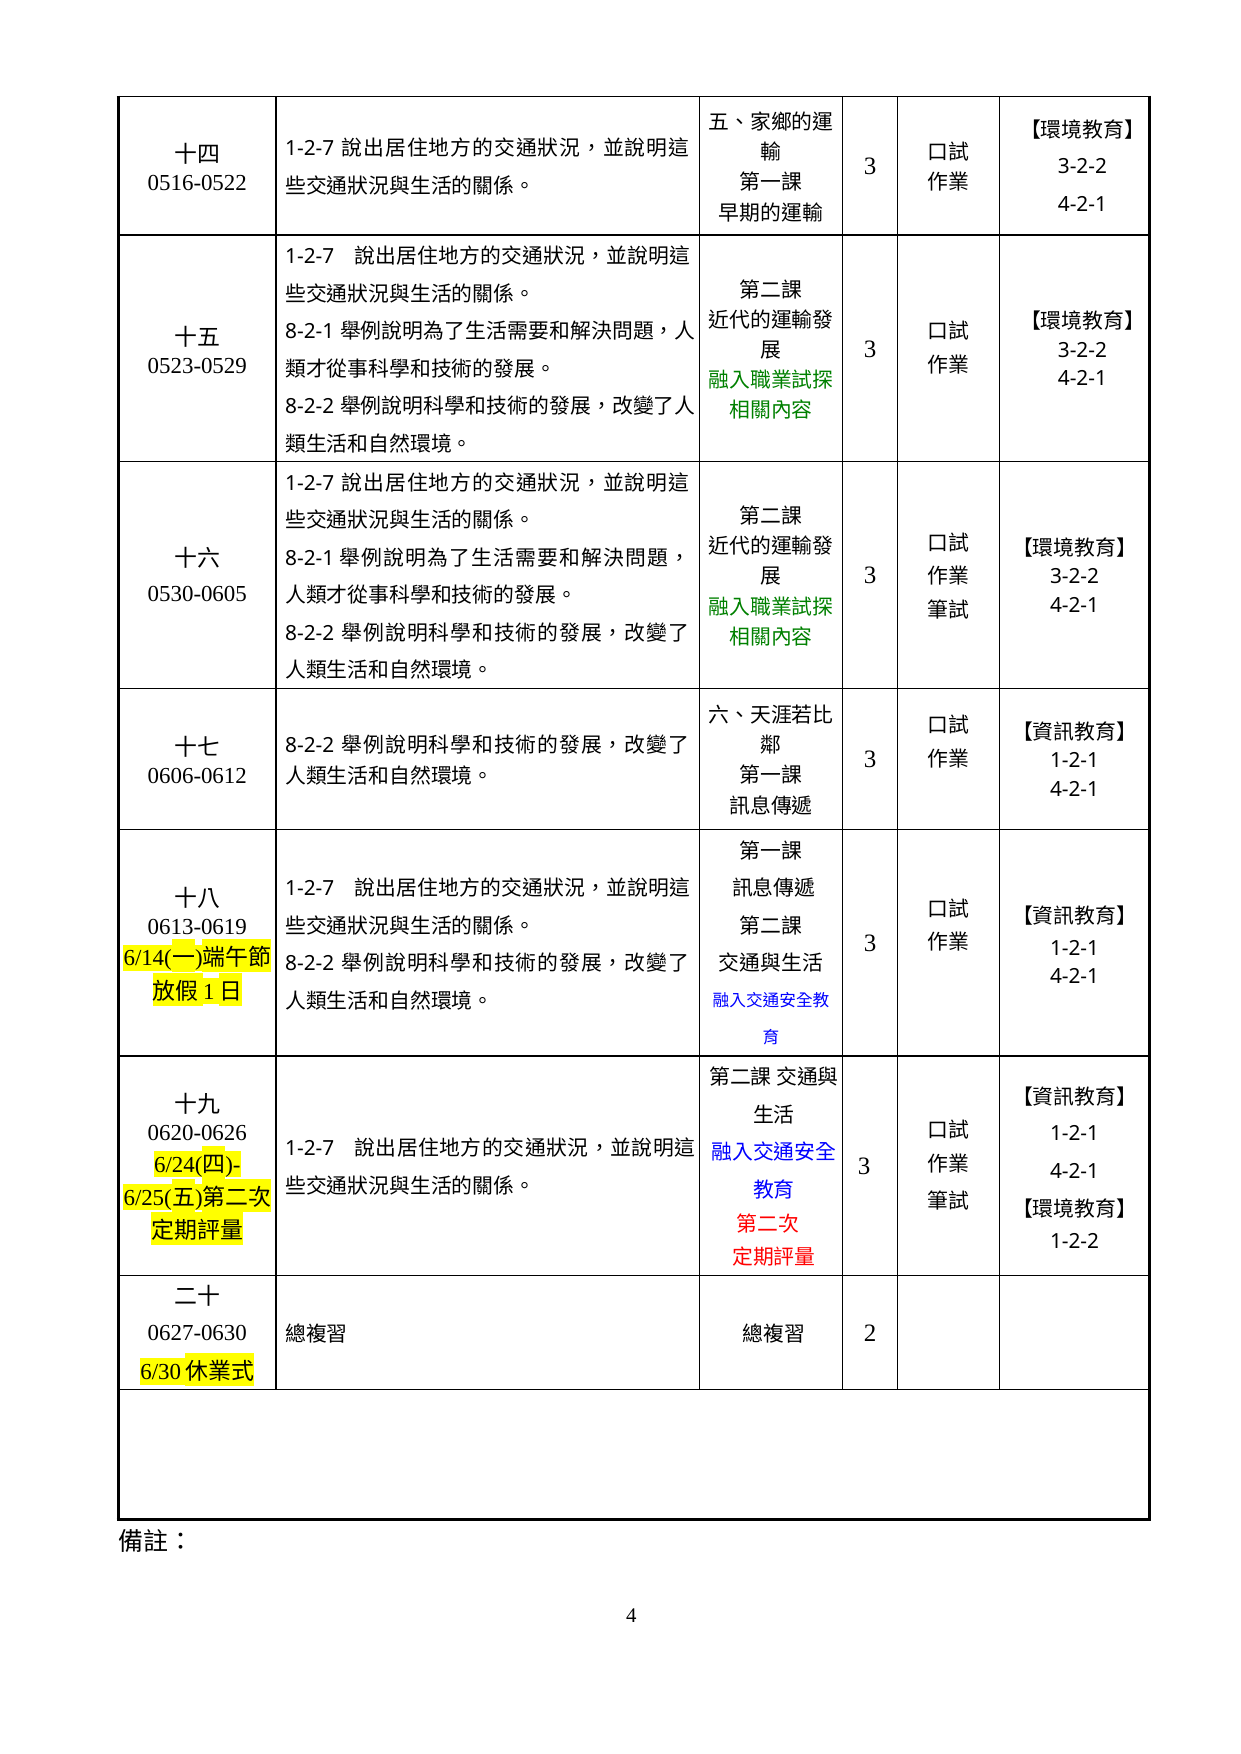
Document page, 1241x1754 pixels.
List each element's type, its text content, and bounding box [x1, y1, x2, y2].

table_cell 第一課 訊息傳遞 第二課 交通與生活 融入交通安全教育 [700, 830, 842, 1055]
table_cell [898, 1276, 999, 1388]
table_cell 五、家鄉的運輸 第一課 早期的運輸 [700, 97, 842, 234]
table_cell 3 [843, 97, 897, 234]
table_cell 總複習 [277, 1276, 699, 1388]
table_cell 十七 0606-0612 [120, 689, 275, 829]
table_cell 六、天涯若比鄰 第一課 訊息傳遞 [700, 689, 842, 829]
table_cell 8-2-2 舉例說明科學和技術的發展，改變了人類生活和自然環境。 [277, 689, 699, 829]
table_cell 第二課 近代的運輸發展 融入職業試探相關內容 [700, 236, 842, 461]
table_cell 1-2-7 說出居住地方的交通狀況，並說明這些交通狀況與生活的關係。 8-2-2 舉例說明科學和技術的發展，改變了人類生活和自然環境。 [277, 830, 699, 1055]
table_cell 1-2-7 說出居住地方的交通狀況，並說明這些交通狀況與生活的關係。 8-2-1 舉例說明為了生活需要和解決問題，人類才從事科學和技術的發展。 8-2-2 舉例說明科學和技術的發展，改變了人類生活和自然環境。 [277, 236, 699, 461]
table_cell 口試 作業 筆試 [898, 1057, 999, 1274]
table_cell 2 [843, 1276, 897, 1388]
table_cell 【資訊教育】 1-2-1 4-2-1 [1000, 689, 1148, 829]
table_cell 3 [843, 689, 897, 829]
table_cell 口試 作業 [898, 830, 999, 1055]
table_cell 十八 0613-0619 6/14(一)端午節放假1日 [120, 830, 275, 1055]
table_cell 【資訊教育】 1-2-1 4-2-1 【環境教育】 1-2-2 [1000, 1057, 1148, 1274]
table_cell 【資訊教育】 1-2-1 4-2-1 [1000, 830, 1148, 1055]
table_cell 第二課 交通與生活 融入交通安全教育 第二次 定期評量 [700, 1057, 842, 1274]
table_cell 總複習 [700, 1276, 842, 1388]
table_cell 口試 作業 [898, 97, 999, 234]
table_cell 【環境教育】 3-2-2 4-2-1 [1000, 97, 1148, 234]
table_cell 第二課 近代的運輸發展 融入職業試探相關內容 [700, 462, 842, 687]
table_cell 3 [843, 462, 897, 687]
table_cell 【環境教育】 3-2-2 4-2-1 [1000, 236, 1148, 461]
table_cell 十九 0620-0626 6/24(四)-6/25(五)第二次定期評量 [120, 1057, 275, 1274]
table_cell 1-2-7 說出居住地方的交通狀況，並說明這些交通狀況與生活的關係。 8-2-1舉例說明為了生活需要和解決問題，人類才從事科學和技術的發展。 8-2-2 舉例說明科學和技術的發展，改變了人類生活和自然環境。 [277, 462, 699, 687]
table_cell 十五 0523-0529 [120, 236, 275, 461]
table_cell 口試 作業 [898, 689, 999, 829]
table_cell [120, 1390, 1148, 1518]
table_cell 口試 作業 筆試 [898, 462, 999, 687]
table_cell 十六 0530-0605 [120, 462, 275, 687]
table_cell 口試 作業 [898, 236, 999, 461]
table_cell 3 [843, 236, 897, 461]
table_cell 二十 0627-0630 6/30休業式 [120, 1276, 275, 1388]
table_cell 3 [843, 1057, 897, 1274]
table_cell 【環境教育】 3-2-2 4-2-1 [1000, 462, 1148, 687]
table_cell 1-2-7 說出居住地方的交通狀況，並說明這些交通狀況與生活的關係。 [277, 97, 699, 234]
table_cell 十四 0516-0522 [120, 97, 275, 234]
table_cell [1000, 1276, 1148, 1388]
table_cell 3 [843, 830, 897, 1055]
table_cell 1-2-7 說出居住地方的交通狀況，並說明這些交通狀況與生活的關係。 [277, 1057, 699, 1274]
text 備註： [118, 1521, 1144, 1559]
